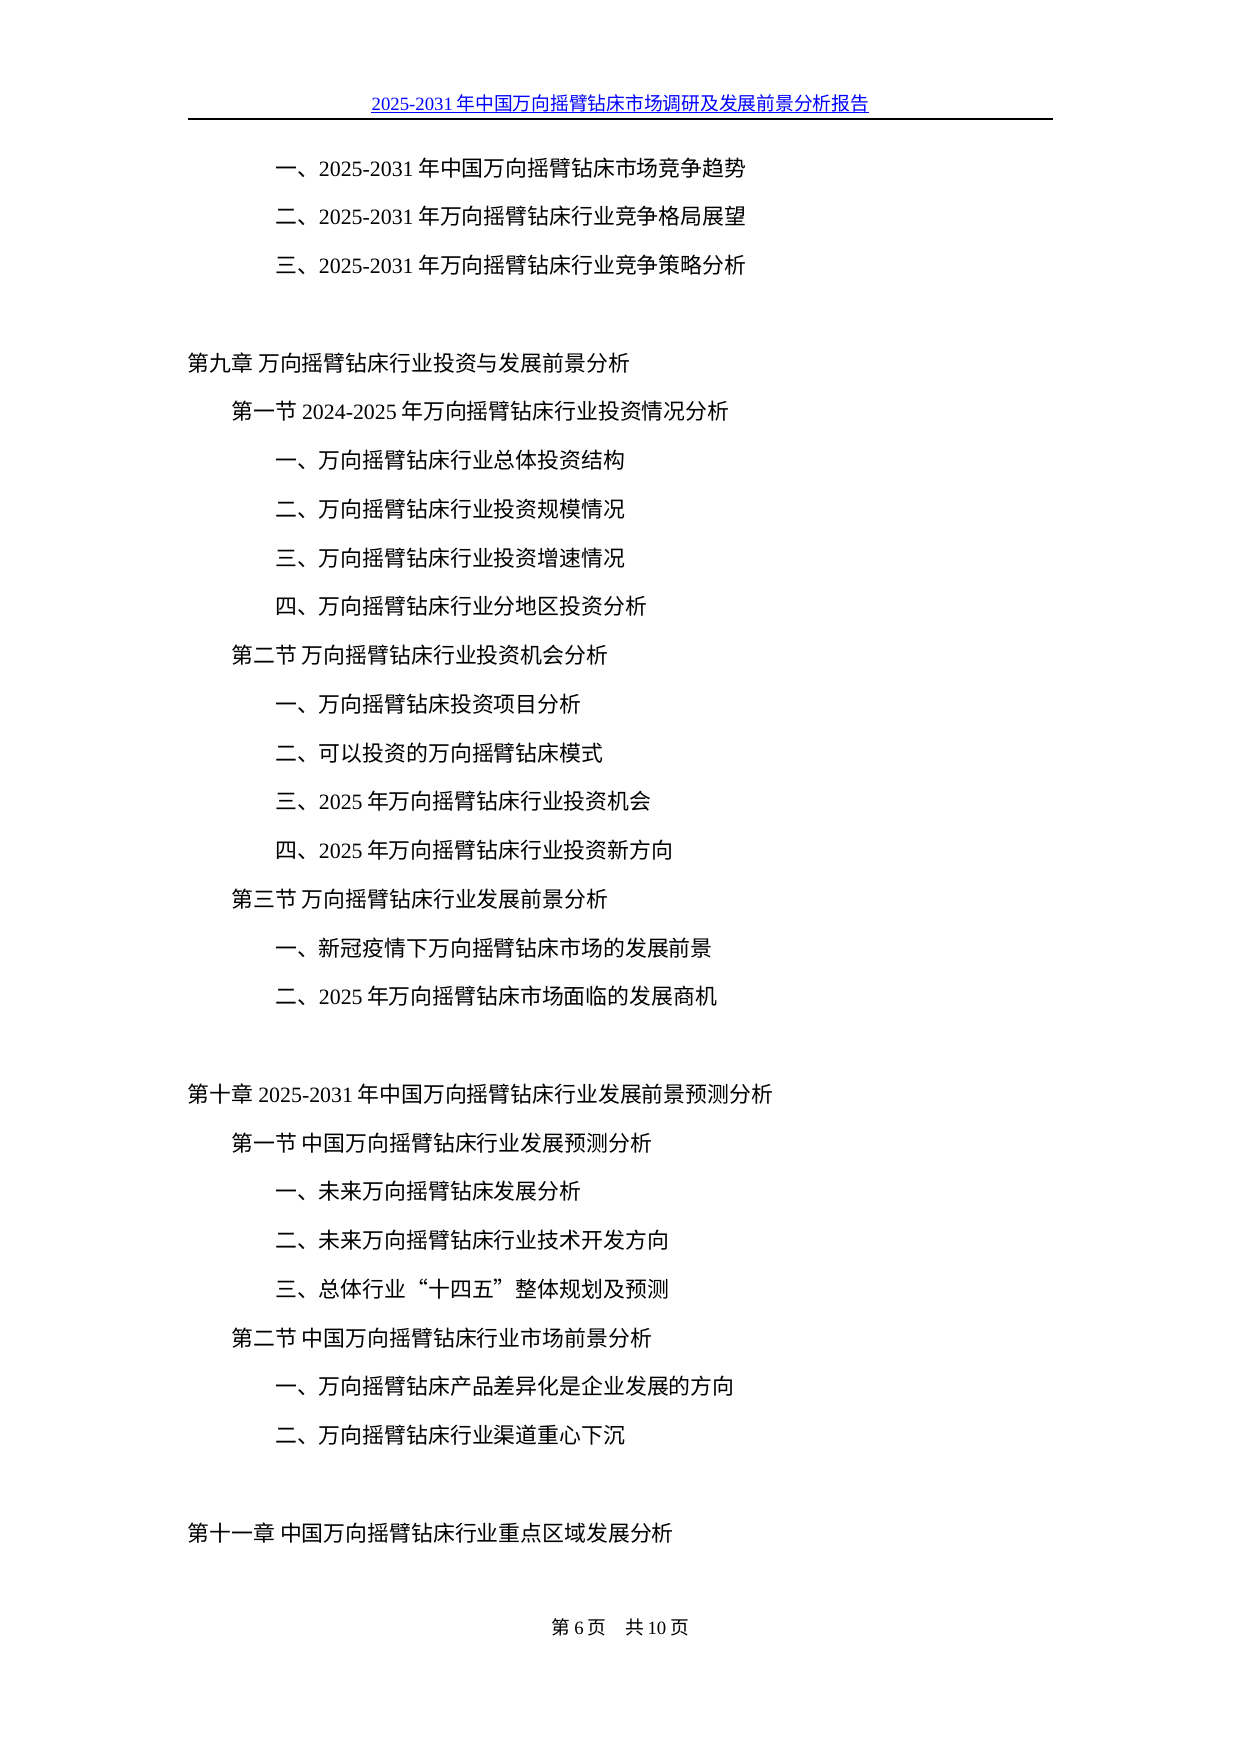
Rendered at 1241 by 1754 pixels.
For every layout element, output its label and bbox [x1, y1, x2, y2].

text [187, 150, 1053, 1548]
